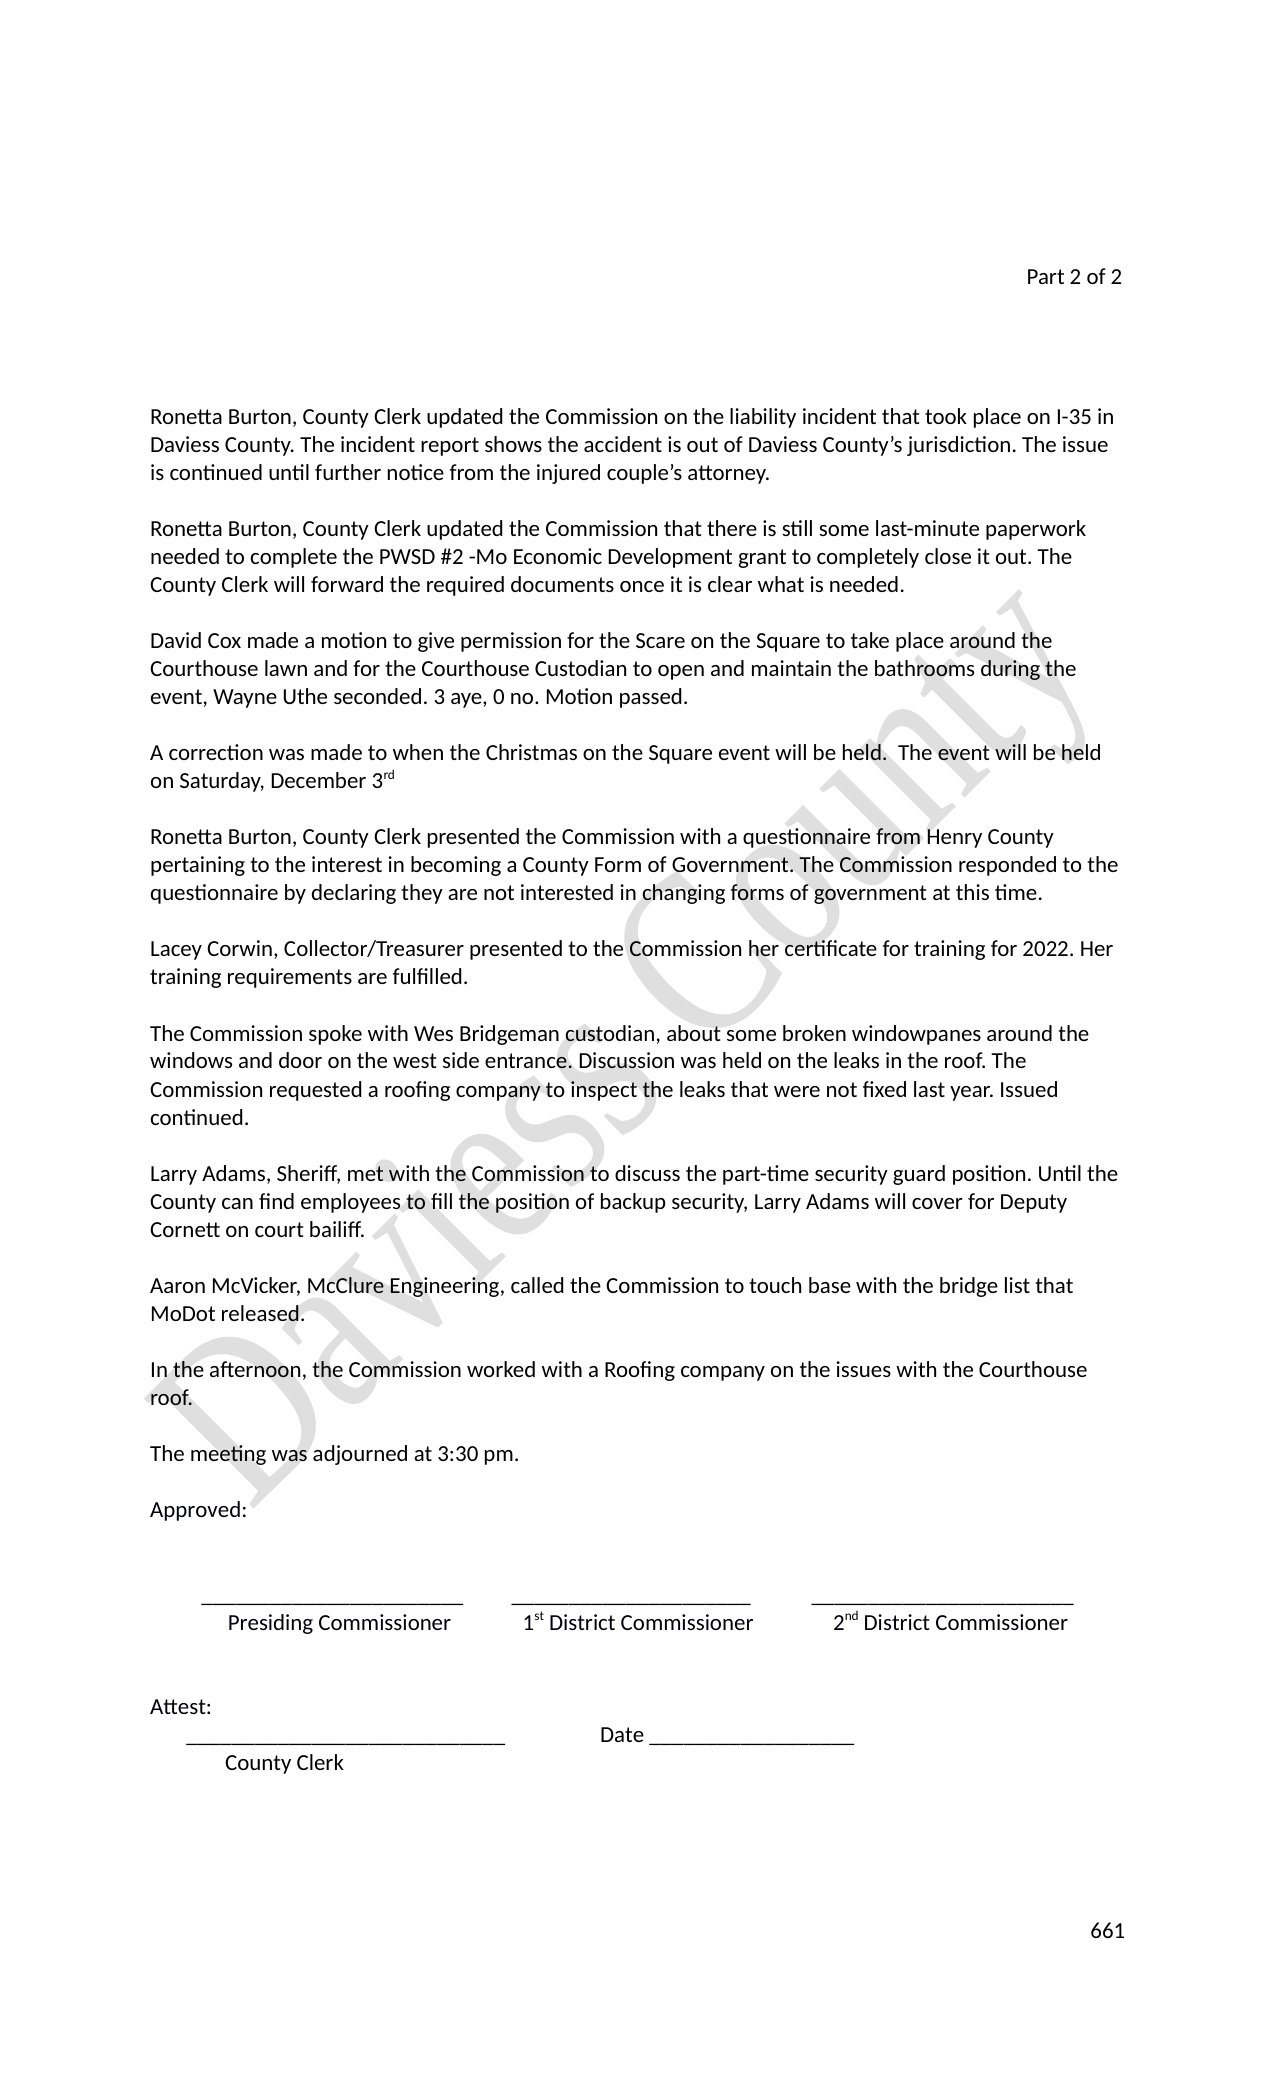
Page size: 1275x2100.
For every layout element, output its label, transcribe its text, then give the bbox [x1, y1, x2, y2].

text 661 [150, 1916, 1125, 1944]
text Approved: [150, 1495, 1125, 1523]
text In the afternoon, the Commission worked with a Roofing company on the issues with the Courthouse roof. [150, 1355, 1125, 1411]
text County Clerk [150, 1748, 1125, 1776]
text Ronetta Burton, County Clerk updated the Commission that there is still some last-minute paperwork needed to complete the PWSD #2 -Mo Economic Development grant to completely close it out. The County Clerk will forward the required documents once it is clear what is needed. [150, 514, 1125, 598]
text Presiding Commissioner 1st District Commissioner 2nd District Commissioner [150, 1608, 1125, 1636]
text ____________________________ Date __________________ [150, 1720, 1125, 1748]
text Part 2 of 2 [825, 262, 1125, 290]
text David Cox made a motion to give permission for the Scare on the Square to take place around the Courthouse lawn and for the Courthouse Custodian to open and maintain the bathrooms during the event, Wayne Uthe seconded. 3 aye, 0 no. Motion passed. [150, 626, 1125, 710]
text The meeting was adjourned at 3:30 pm. [150, 1439, 1125, 1467]
text Ronetta Burton, County Clerk presented the Commission with a questionnaire from Henry County pertaining to the interest in becoming a County Form of Government. The Commission responded to the questionnaire by declaring they are not interested in changing forms of government at this time. [150, 822, 1125, 907]
text The Commission spoke with Wes Bridgeman custodian, about some broken windowpanes around the windows and door on the west side entrance. Discussion was held on the leaks in the roof. The Commission requested a roofing company to inspect the leaks that were not fixed last year. Issued continued. [150, 1019, 1125, 1131]
text Aaron McVicker, McClure Engineering, called the Commission to touch base with the bridge list that MoDot released. [150, 1271, 1125, 1327]
text _______________________ _____________________ _______________________ [150, 1580, 1125, 1608]
text Ronetta Burton, County Clerk updated the Commission on the liability incident that took place on I-35 in Daviess County. The incident report shows the accident is out of Daviess County’s jurisdiction. The issue is continued until further notice from the injured couple’s attorney. [150, 402, 1125, 486]
text A correction was made to when the Christmas on the Square event will be held. The event will be held on Saturday, December 3rd [150, 738, 1125, 794]
text Lacey Corwin, Collector/Treasurer presented to the Commission her certificate for training for 2022. Her training requirements are fulfilled. [150, 934, 1125, 991]
text Larry Adams, Sheriff, met with the Commission to discuss the part-time security guard position. Until the County can find employees to fill the position of backup security, Larry Adams will cover for Deputy Cornett on court bailiff. [150, 1159, 1125, 1243]
text Attest: [150, 1692, 1125, 1720]
